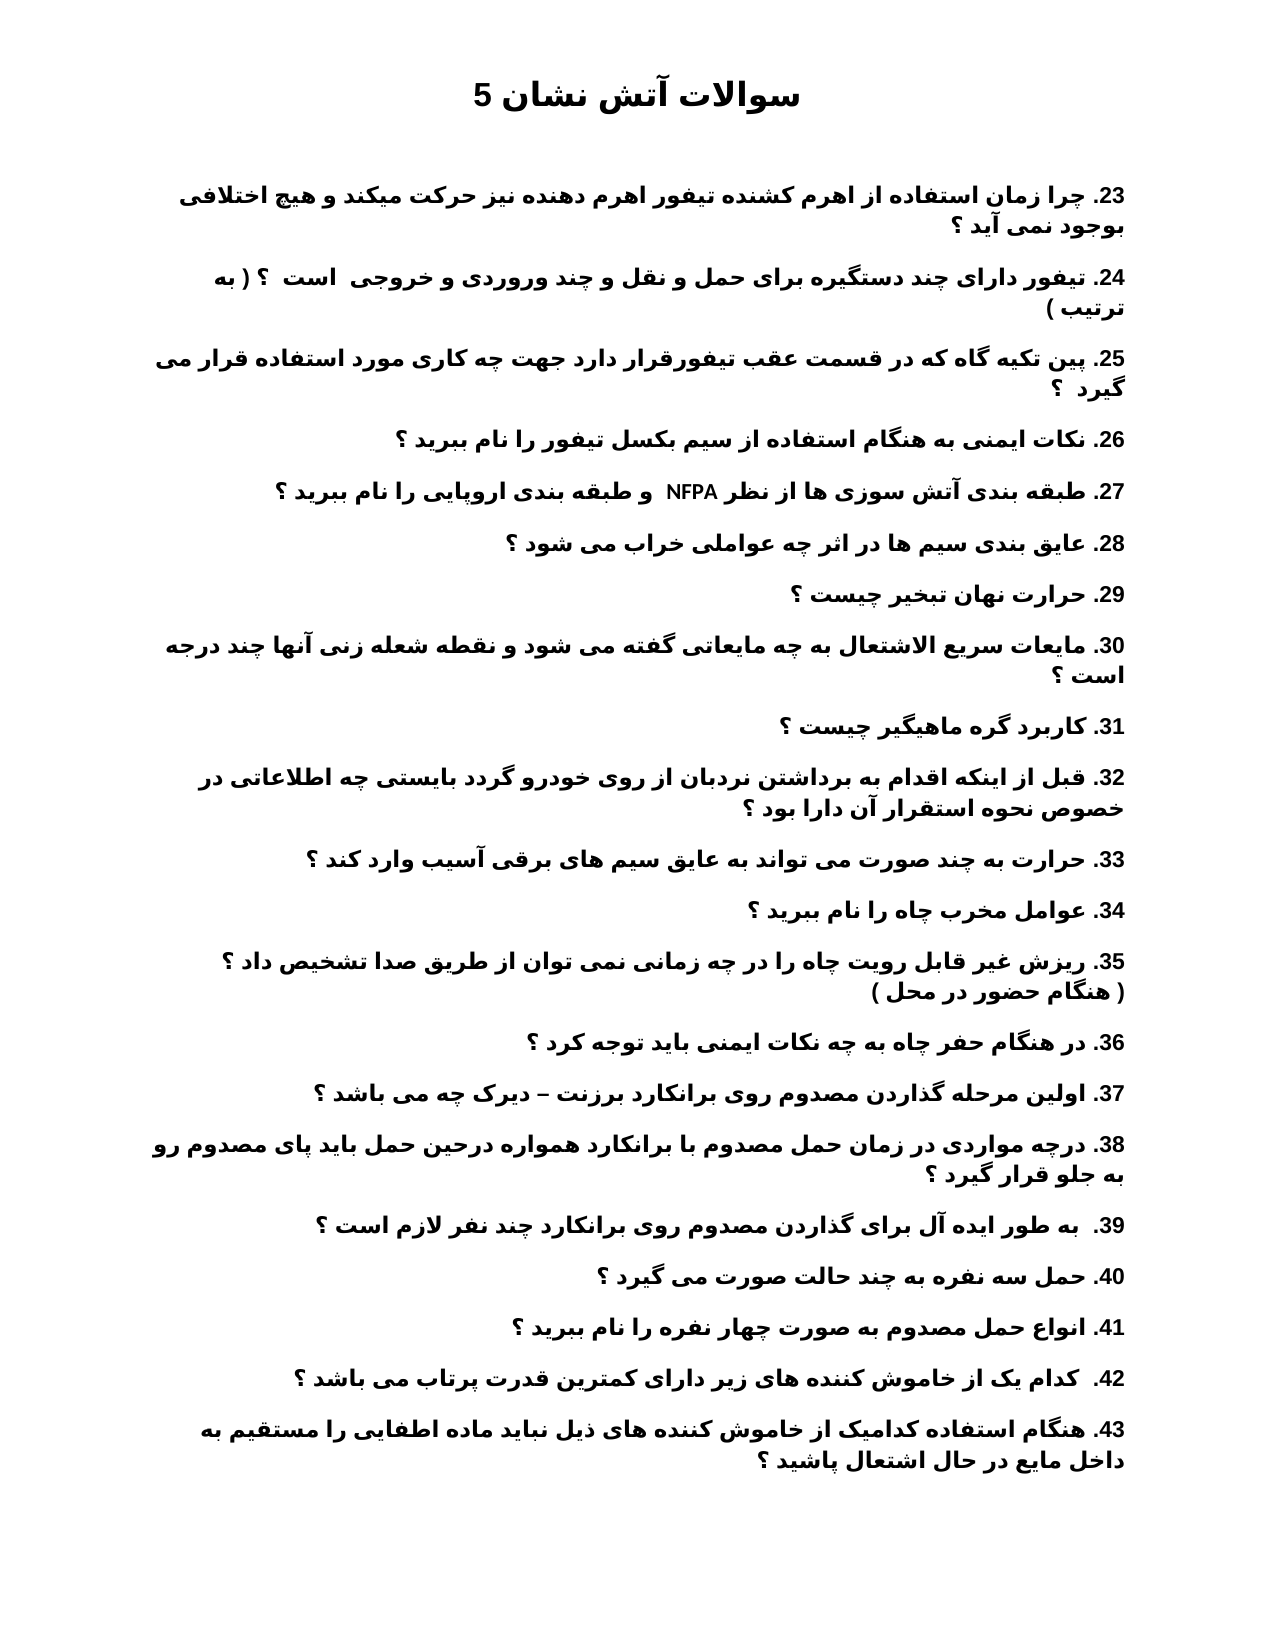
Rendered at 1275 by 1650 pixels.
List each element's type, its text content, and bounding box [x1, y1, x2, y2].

text 34. عوامل مخرب چاه را نام ببرید ؟ [150, 897, 1125, 923]
text 28. عایق بندی سیم ها در اثر چه عواملی خراب می شود ؟ [150, 530, 1125, 556]
text 23. چرا زمان استفاده از اهرم کشنده تیفور اهرم دهنده نیز حرکت میکند و هیچ اختلافی بوجود نمی آید ؟ [150, 182, 1125, 239]
text 38. درچه مواردی در زمان حمل مصدوم با برانکارد همواره درحین حمل باید پای مصدوم رو به جلو قرار گیرد ؟ [150, 1131, 1125, 1188]
text 36. در هنگام حفر چاه به چه نکات ایمنی باید توجه کرد ؟ [150, 1029, 1125, 1055]
text 30. مایعات سریع الاشتعال به چه مایعاتی گفته می شود و نقطه شعله زنی آنها چند درجه است ؟ [150, 632, 1125, 689]
text 33. حرارت به چند صورت می تواند به عایق سیم های برقی آسیب وارد کند ؟ [150, 846, 1125, 872]
text 39. به طور ایده آل برای گذاردن مصدوم روی برانکارد چند نفر لازم است ؟ [150, 1212, 1125, 1239]
text 40. حمل سه نفره به چند حالت صورت می گیرد ؟ [150, 1263, 1125, 1290]
text 24. تیفور دارای چند دستگیره برای حمل و نقل و چند وروردی و خروجی است ؟ ( به ترتیب ) [150, 263, 1125, 320]
text 29. حرارت نهان تبخیر چیست ؟ [150, 581, 1125, 607]
text 26. نکات ایمنی به هنگام استفاده از سیم بکسل تیفور را نام ببرید ؟ [150, 426, 1125, 452]
text 41. انواع حمل مصدوم به صورت چهار نفره را نام ببرید ؟ [150, 1314, 1125, 1341]
text 35. ریزش غیر قابل رویت چاه را در چه زمانی نمی توان از طریق صدا تشخیص داد ؟ ( هنگام حضور در محل ) [150, 948, 1125, 1004]
text 31. کاربرد گره ماهیگیر چیست ؟ [150, 713, 1125, 740]
text 43. هنگام استفاده کدامیک از خاموش کننده های ذیل نباید ماده اطفایی را مستقیم به داخل مایع در حال اشتعال پاشید ؟ [150, 1416, 1125, 1473]
text 32. قبل از اینکه اقدام به برداشتن نردبان از روی خودرو گردد بایستی چه اطلاعاتی در خصوص نحوه استقرار آن دارا بود ؟ [150, 764, 1125, 821]
text 27. طبقه بندی آتش سوزی ها از نظر NFPA و طبقه بندی اروپایی را نام ببرید ؟ [150, 477, 1125, 505]
text 37. اولین مرحله گذاردن مصدوم روی برانکارد برزنت – دیرک چه می باشد ؟ [150, 1080, 1125, 1106]
text 25. پین تکیه گاه که در قسمت عقب تیفورقرار دارد جهت چه کاری مورد استفاده قرار می گیرد ؟ [150, 345, 1125, 401]
text 42. کدام یک از خاموش کننده های زیر دارای کمترین قدرت پرتاب می باشد ؟ [150, 1365, 1125, 1392]
